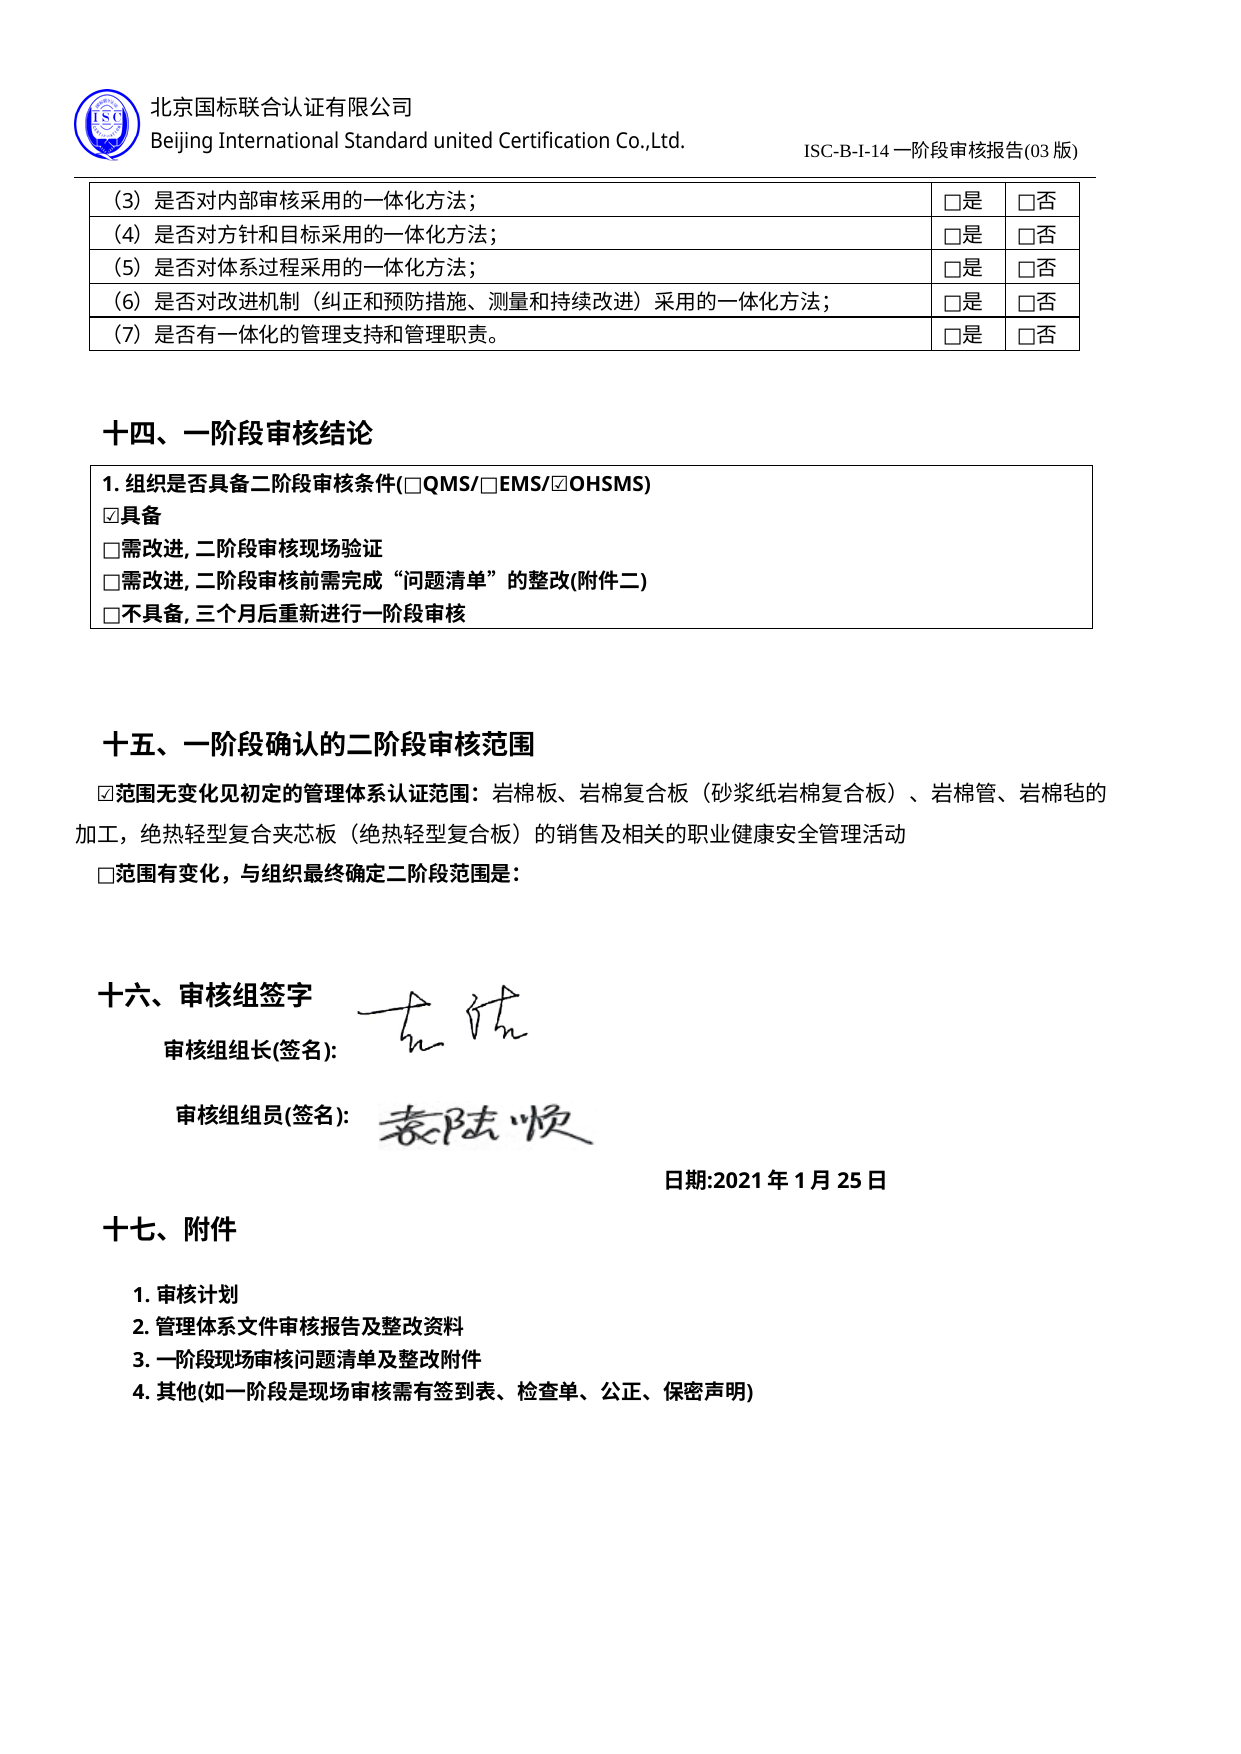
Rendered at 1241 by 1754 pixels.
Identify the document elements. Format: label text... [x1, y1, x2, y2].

picture [378, 1101, 599, 1151]
text 审核组组长(签名): [75, 1033, 1107, 1066]
table_cell □是 [932, 183, 1005, 216]
table_cell □是 [932, 284, 1005, 316]
text 2. 管理体系文件审核报告及整改资料 [104, 1309, 1107, 1342]
table_cell （5）是否对体系过程采用的一体化方法； [90, 250, 931, 283]
table_cell （4）是否对方针和目标采用的一体化方法； [90, 217, 931, 249]
text □范围有变化，与组织最终确定二阶段范围是： [75, 857, 1107, 889]
table_cell □否 [1006, 318, 1079, 350]
picture [74, 89, 143, 161]
table_header 1. 组织是否具备二阶段审核条件(□QMS/□EMS/☑OHSMS) ☑具备 □需改进, 二阶段审核现场验证 □需改进, 二阶段审核前需完成“问题清单”的整改(附件二) □不具备, 三个月后重新进行一阶段审核 [91, 466, 1092, 628]
text 审核组组员(签名): [75, 1098, 1107, 1131]
text 十六、审核组签字 [75, 962, 1107, 1027]
text ☑范围无变化见初定的管理体系认证范围：岩棉板、岩棉复合板（砂浆纸岩棉复合板）、岩棉管、岩棉毡的加工，绝热轻型复合夹芯板（绝热轻型复合板）的销售及相关的职业健康安全管理活动 [75, 776, 1107, 849]
text 十五、一阶段确认的二阶段审核范围 [75, 711, 1107, 776]
table_cell （7）是否有一体化的管理支持和管理职责。 [90, 318, 931, 350]
table_cell □是 [932, 250, 1005, 283]
picture [357, 978, 548, 1056]
table_cell □否 [1006, 284, 1079, 316]
table_cell □是 [932, 217, 1005, 249]
table_cell □否 [1006, 250, 1079, 283]
text 日期:2021年1月25日 [75, 1163, 1107, 1196]
text 十七、附件 [75, 1196, 1107, 1261]
text 1. 审核计划 [104, 1277, 1107, 1309]
table_cell □否 [1006, 217, 1079, 249]
text 4. 其他(如一阶段是现场审核需有签到表、检查单、公正、保密声明) [104, 1374, 1107, 1407]
table_cell （3）是否对内部审核采用的一体化方法； [90, 183, 931, 216]
table_cell （6）是否对改进机制（纠正和预防措施、测量和持续改进）采用的一体化方法； [90, 284, 931, 316]
text 3. 一阶段现场审核问题清单及整改附件 [104, 1342, 1107, 1374]
text 十四、一阶段审核结论 [75, 400, 1107, 465]
table_cell □是 [932, 318, 1005, 350]
table_cell □否 [1006, 183, 1079, 216]
